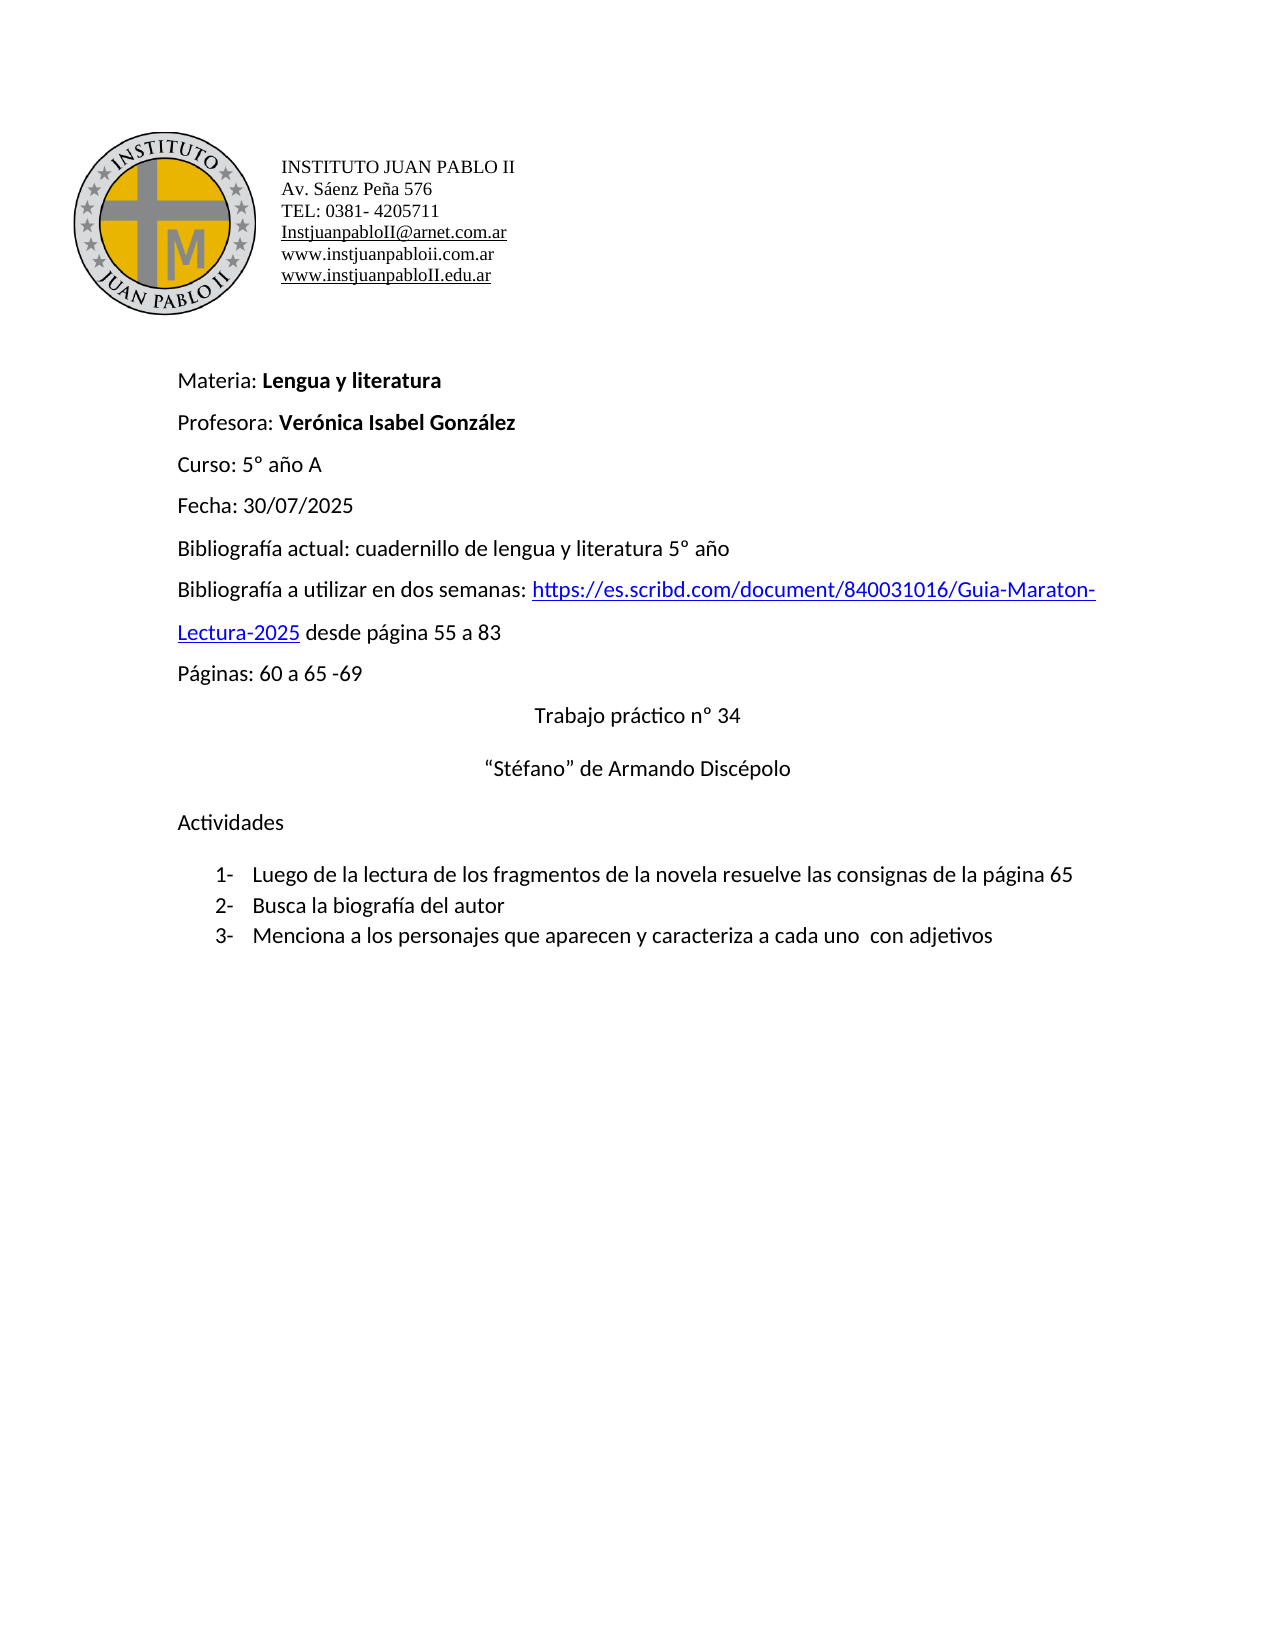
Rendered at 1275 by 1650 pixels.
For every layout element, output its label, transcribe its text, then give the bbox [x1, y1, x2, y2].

text Actividades [177, 808, 1098, 836]
text Trabajo práctico nº 34 [177, 702, 1098, 729]
text Páginas: 60 a 65 -69 [177, 659, 1098, 688]
text Bibliografía a utilizar en dos semanas: https://es.scribd.com/document/840031016/Guia-Maraton-Lectura-2025 desde página 55 a 83 [177, 576, 1098, 646]
text Fecha: 30/07/2025 [177, 492, 1098, 520]
list Luego de la lectura de los fragmentos de la novela resuelve las consignas de la página 65 [215, 861, 1098, 889]
text “Stéfano” de Armando Discépolo [177, 754, 1098, 783]
list Menciona a los personajes que aparecen y caracteriza a cada uno con adjetivos [215, 921, 1098, 949]
text Curso: 5º año A [177, 450, 1098, 478]
list Busca la biografía del autor [215, 891, 1098, 919]
text Bibliografía actual: cuadernillo de lengua y literatura 5º año [177, 534, 1098, 562]
picture [73, 132, 256, 319]
text Materia: Lengua y literatura [177, 366, 1098, 394]
text Profesora: Verónica Isabel González [177, 408, 1098, 436]
